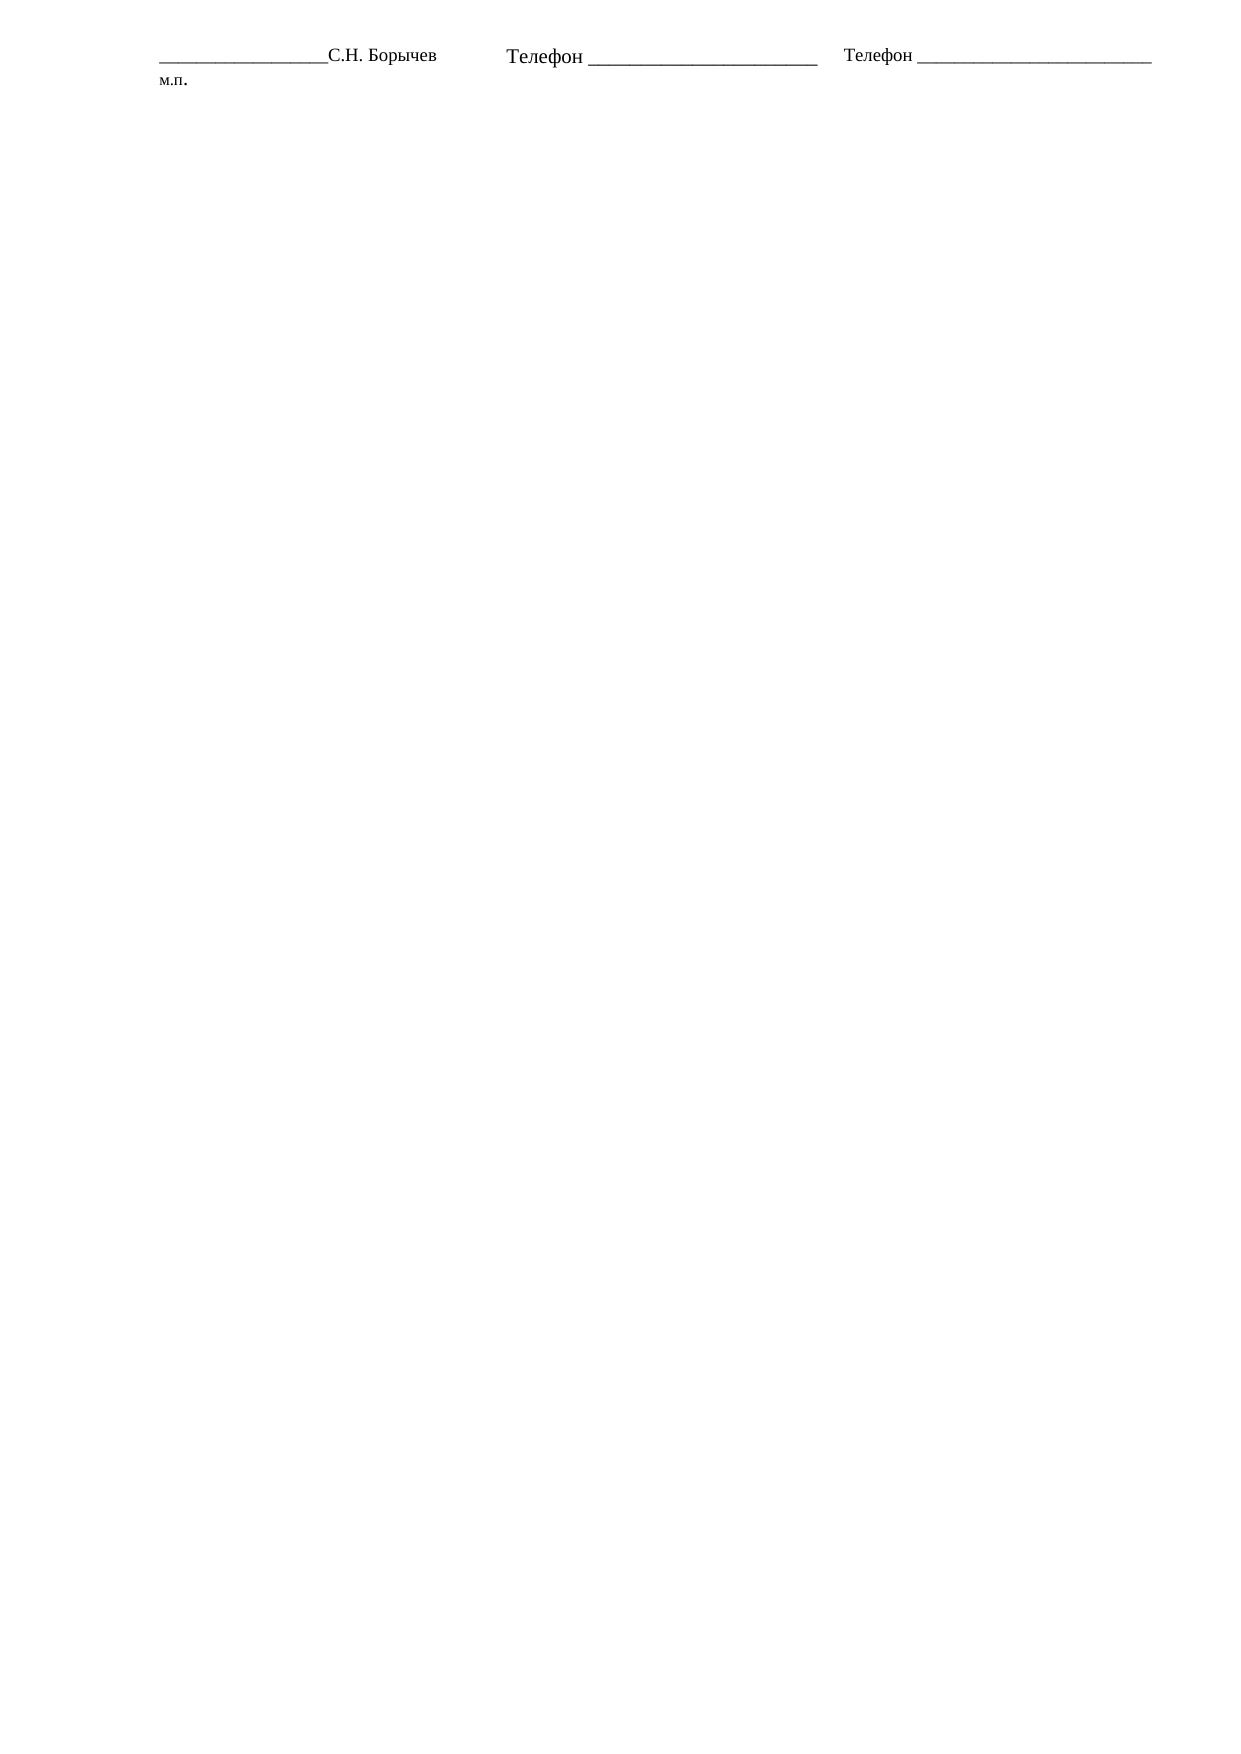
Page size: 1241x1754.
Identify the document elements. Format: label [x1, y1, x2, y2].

table_header [495, 44, 832, 90]
table_header [148, 44, 495, 90]
table_header [832, 44, 1169, 90]
